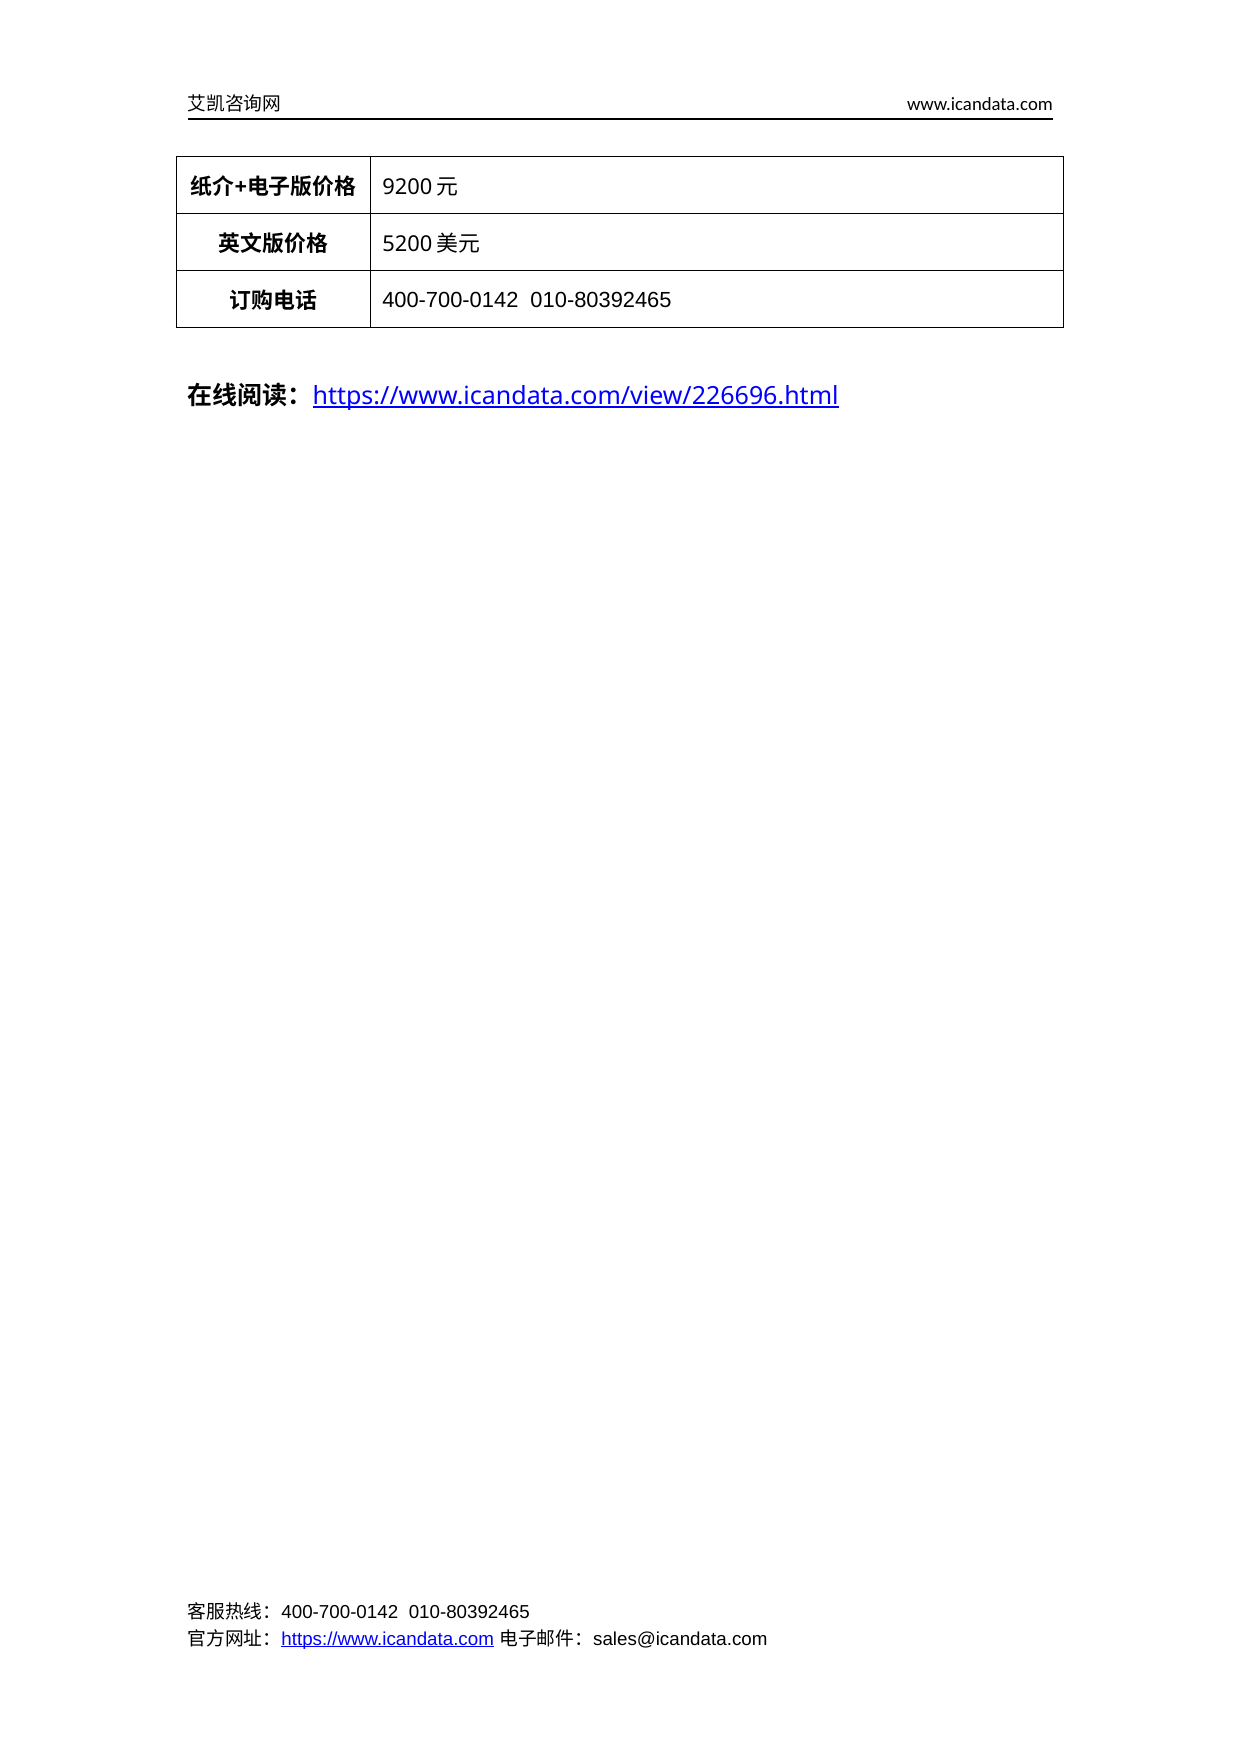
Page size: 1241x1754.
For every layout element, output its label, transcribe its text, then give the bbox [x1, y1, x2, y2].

table_cell 9200元 [371, 157, 1063, 213]
table_cell 英文版价格 [177, 214, 370, 270]
table_cell 纸介+电子版价格 [177, 157, 370, 213]
table_cell 订购电话 [177, 271, 370, 327]
table_cell 400-700-0142 010-80392465 [371, 271, 1063, 327]
text 在线阅读：https://www.icandata.com/view/226696.html [187, 361, 1053, 426]
table_cell 5200美元 [371, 214, 1063, 270]
